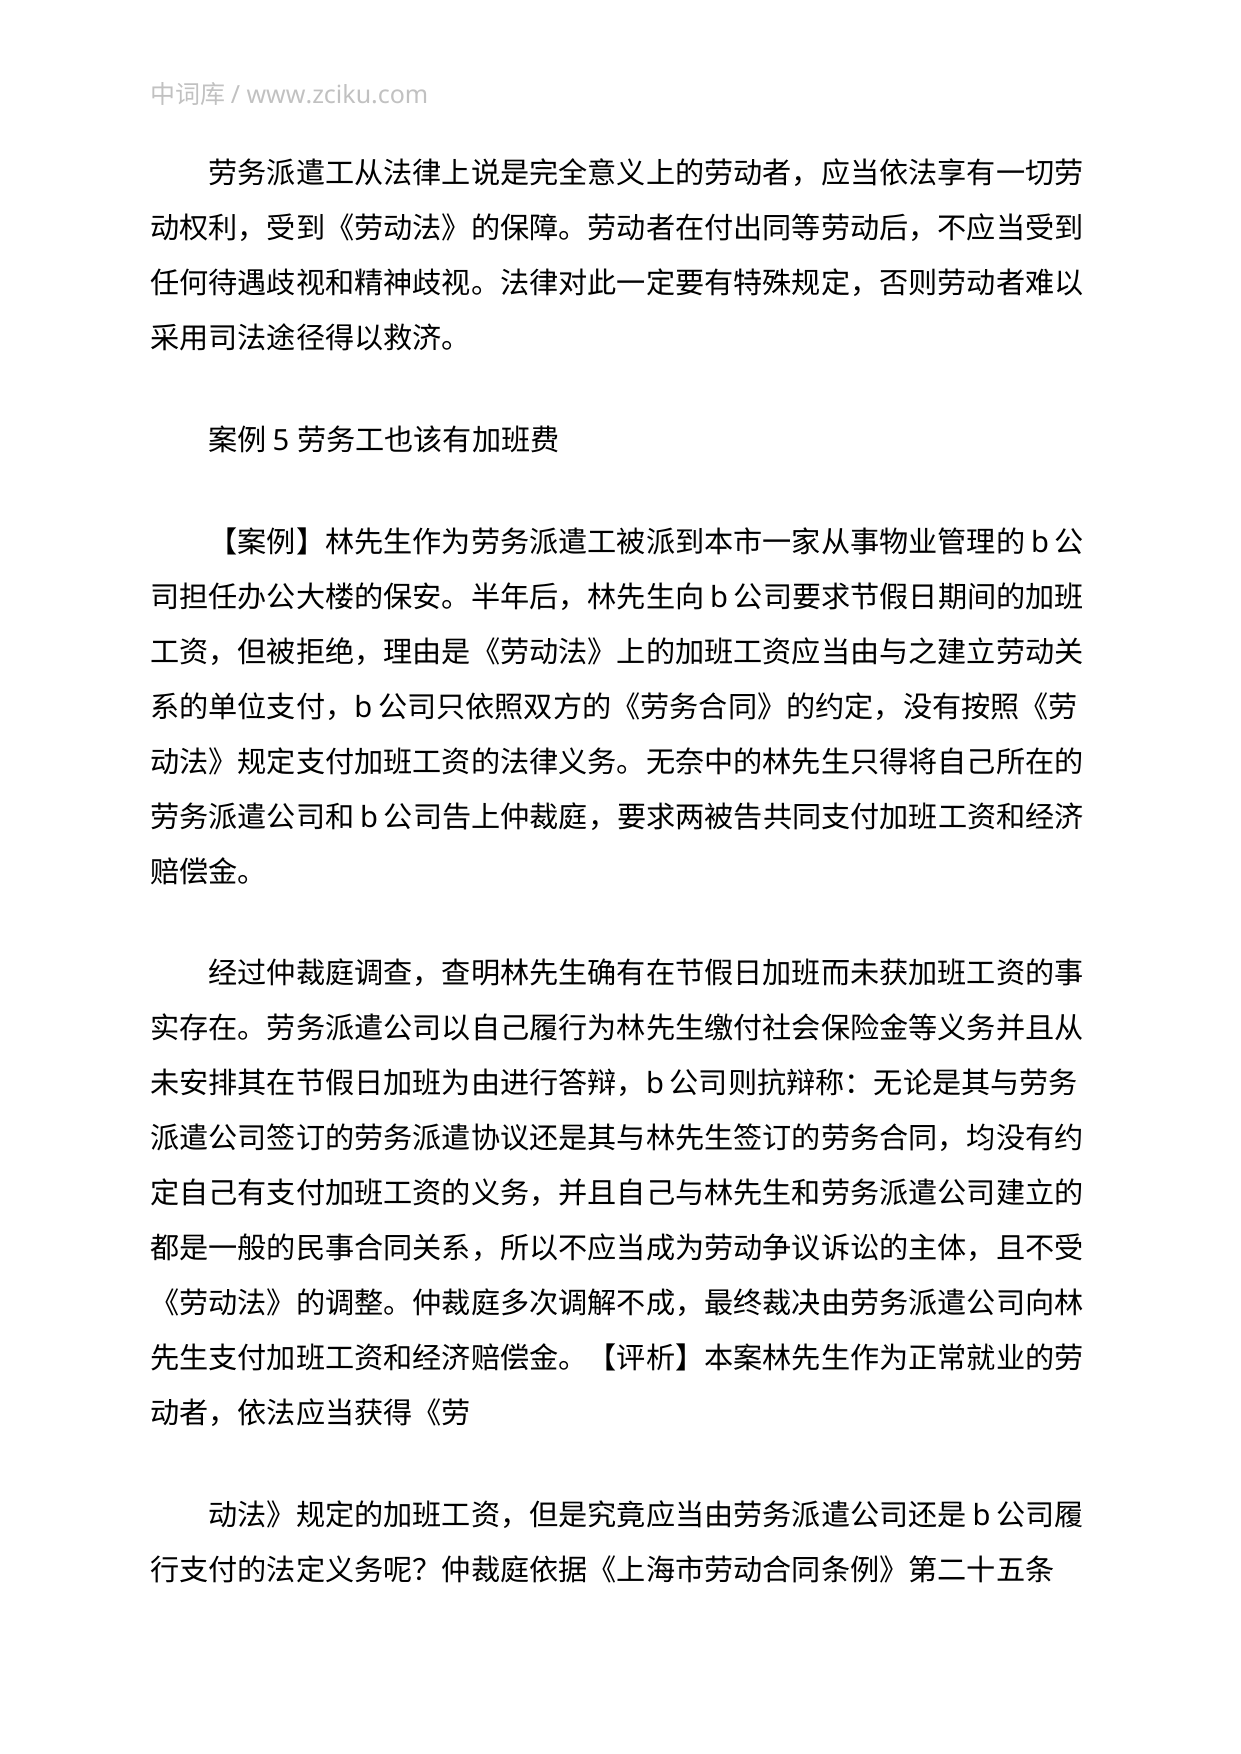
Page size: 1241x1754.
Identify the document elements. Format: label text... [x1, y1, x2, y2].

text 案例5 劳务工也该有加班费 [150, 416, 1090, 459]
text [150, 1491, 1090, 1588]
text 劳务派遣工从法律上说是完全意义上的劳动者，应当依法享有一切劳动权利，受到《劳动法》的保障。劳动者在付出同等劳动后，不应当受到任何待遇歧视和精神歧视。法律对此一定要有特殊规定，否则劳动者难以采用司法途径得以救济。 [150, 150, 1090, 357]
text 经过仲裁庭调查，查明林先生确有在节假日加班而未获加班工资的事实存在。劳务派遣公司以自己履行为林先生缴付社会保险金等义务并且从未安排其在节假日加班为由进行答辩，b公司则抗辩称：无论是其与劳务派遣公司签订的劳务派遣协议还是其与林先生签订的劳务合同，均没有约定自己有支付加班工资的义务，并且自己与林先生和劳务派遣公司建立的都是一般的民事合同关系，所以不应当成为劳动争议诉讼的主体，且不受《劳动法》的调整。仲裁庭多次调解不成，最终裁决由劳务派遣公司向林先生支付加班工资和经济赔偿金。【评析】本案林先生作为正常就业的劳动者，依法应当获得《劳 [150, 950, 1090, 1432]
text 【案例】林先生作为劳务派遣工被派到本市一家从事物业管理的b公司担任办公大楼的保安。半年后，林先生向b公司要求节假日期间的加班工资，但被拒绝，理由是《劳动法》上的加班工资应当由与之建立劳动关系的单位支付，b公司只依照双方的《劳务合同》的约定，没有按照《劳动法》规定支付加班工资的法律义务。无奈中的林先生只得将自己所在的劳务派遣公司和b公司告上仲裁庭，要求两被告共同支付加班工资和经济赔偿金。 [150, 518, 1090, 891]
